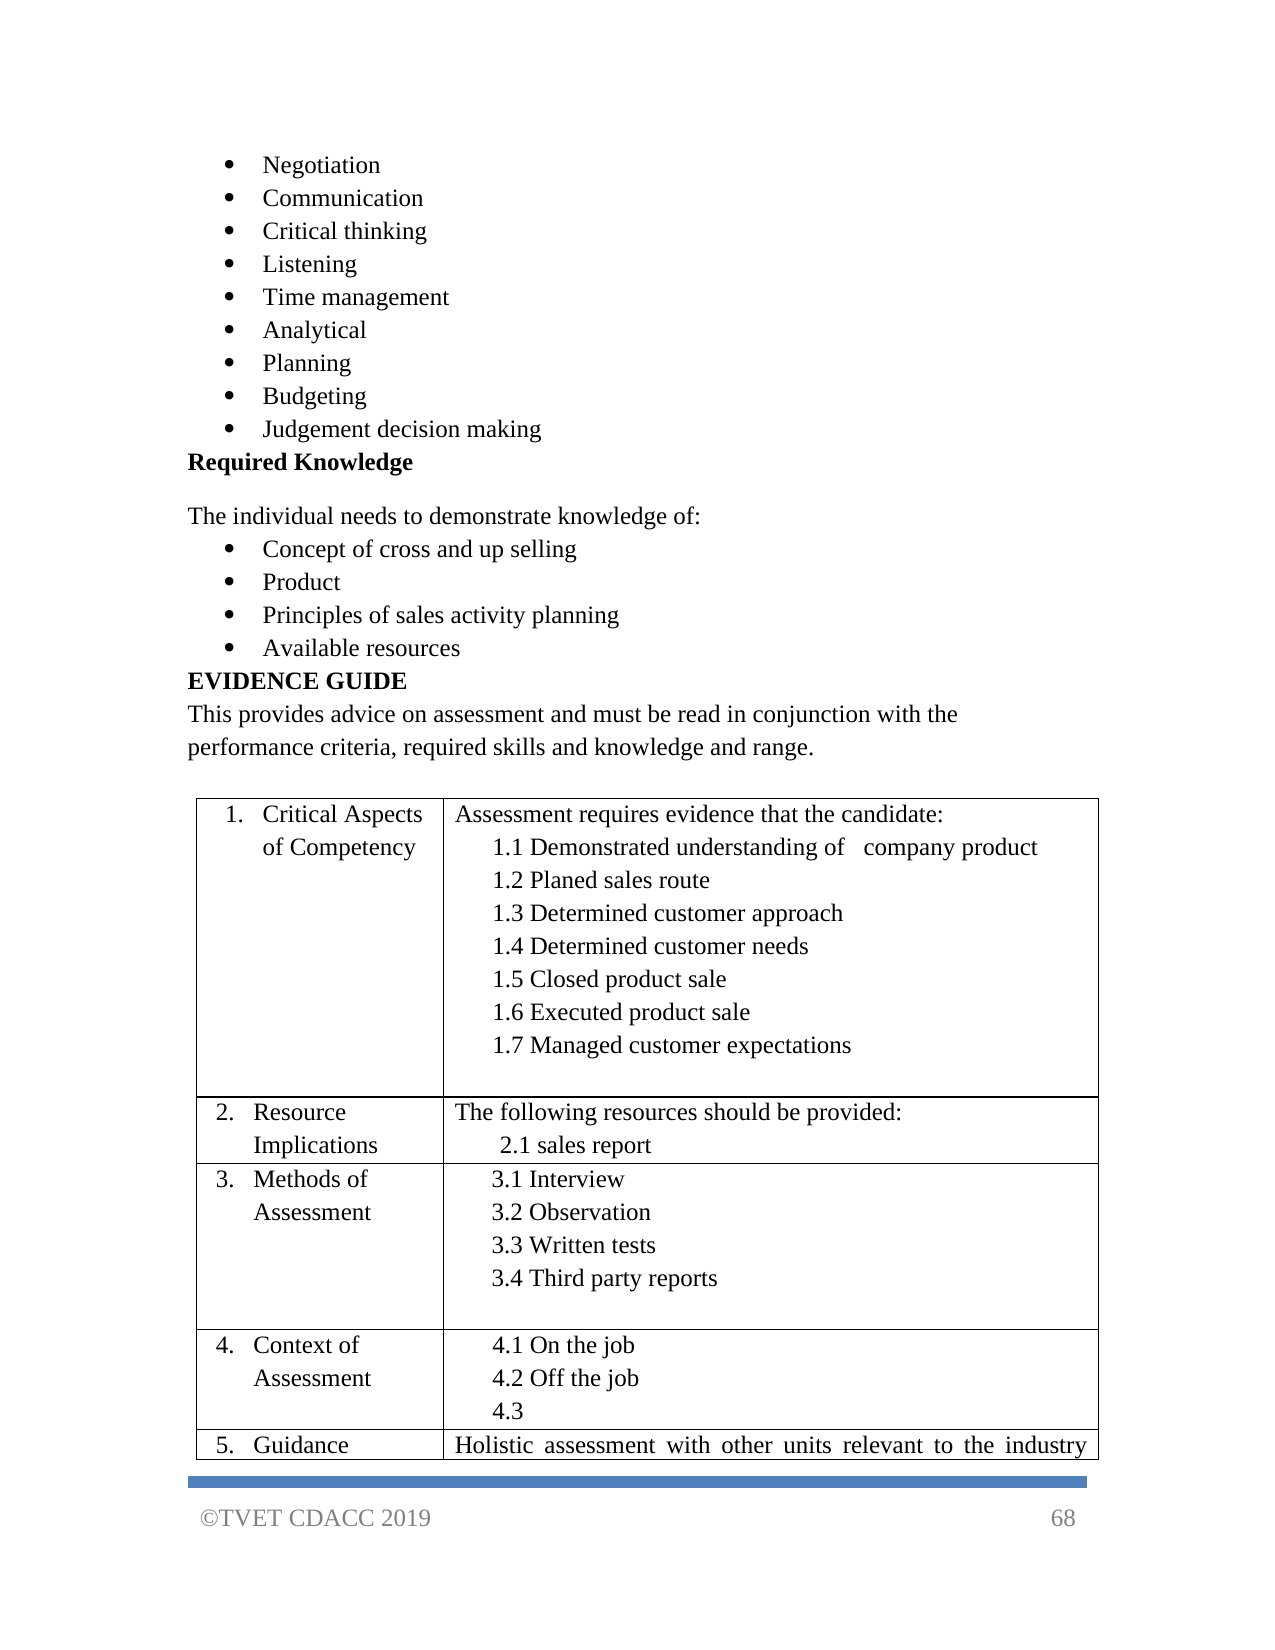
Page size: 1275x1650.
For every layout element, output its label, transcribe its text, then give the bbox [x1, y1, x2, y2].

text EVIDENCE GUIDE [187, 666, 1087, 695]
table_cell Resource Implications [197, 1098, 443, 1163]
list Listening [225, 249, 1087, 278]
list Analytical [225, 315, 1087, 344]
text Required Knowledge [187, 447, 1087, 476]
list Critical thinking [225, 216, 1087, 245]
table_cell Context of Assessment [197, 1330, 443, 1429]
table_cell The following resources should be provided: 2.1 sales report [444, 1098, 1098, 1163]
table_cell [197, 1430, 443, 1459]
table_cell Interview Observation Written tests Third party reports [444, 1164, 1098, 1329]
table_header Assessment requires evidence that the candidate: Demonstrated understanding of company product Planed sales route Determined customer approach Determined customer needs Closed product sale Executed product sale Managed customer expectations [444, 799, 1098, 1096]
table_cell On the job Off the job [444, 1330, 1098, 1429]
list Budgeting [225, 381, 1087, 410]
table_header Critical Aspects of Competency [197, 799, 443, 1096]
list Communication [225, 183, 1087, 212]
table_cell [444, 1430, 1098, 1459]
text The individual needs to demonstrate knowledge of: [187, 501, 1087, 530]
list Planning [225, 348, 1087, 377]
list Judgement decision making [225, 414, 1087, 443]
list Time management [225, 282, 1087, 311]
list Negotiation [225, 150, 1087, 179]
table_cell Methods of Assessment [197, 1164, 443, 1329]
list Concept of cross and up selling [225, 534, 1087, 563]
list Principles of sales activity planning [225, 600, 1087, 629]
text This provides advice on assessment and must be read in conjunction with the performance criteria, required skills and knowledge and range. [187, 699, 1087, 761]
list Product [225, 567, 1087, 596]
list Available resources [225, 633, 1087, 662]
